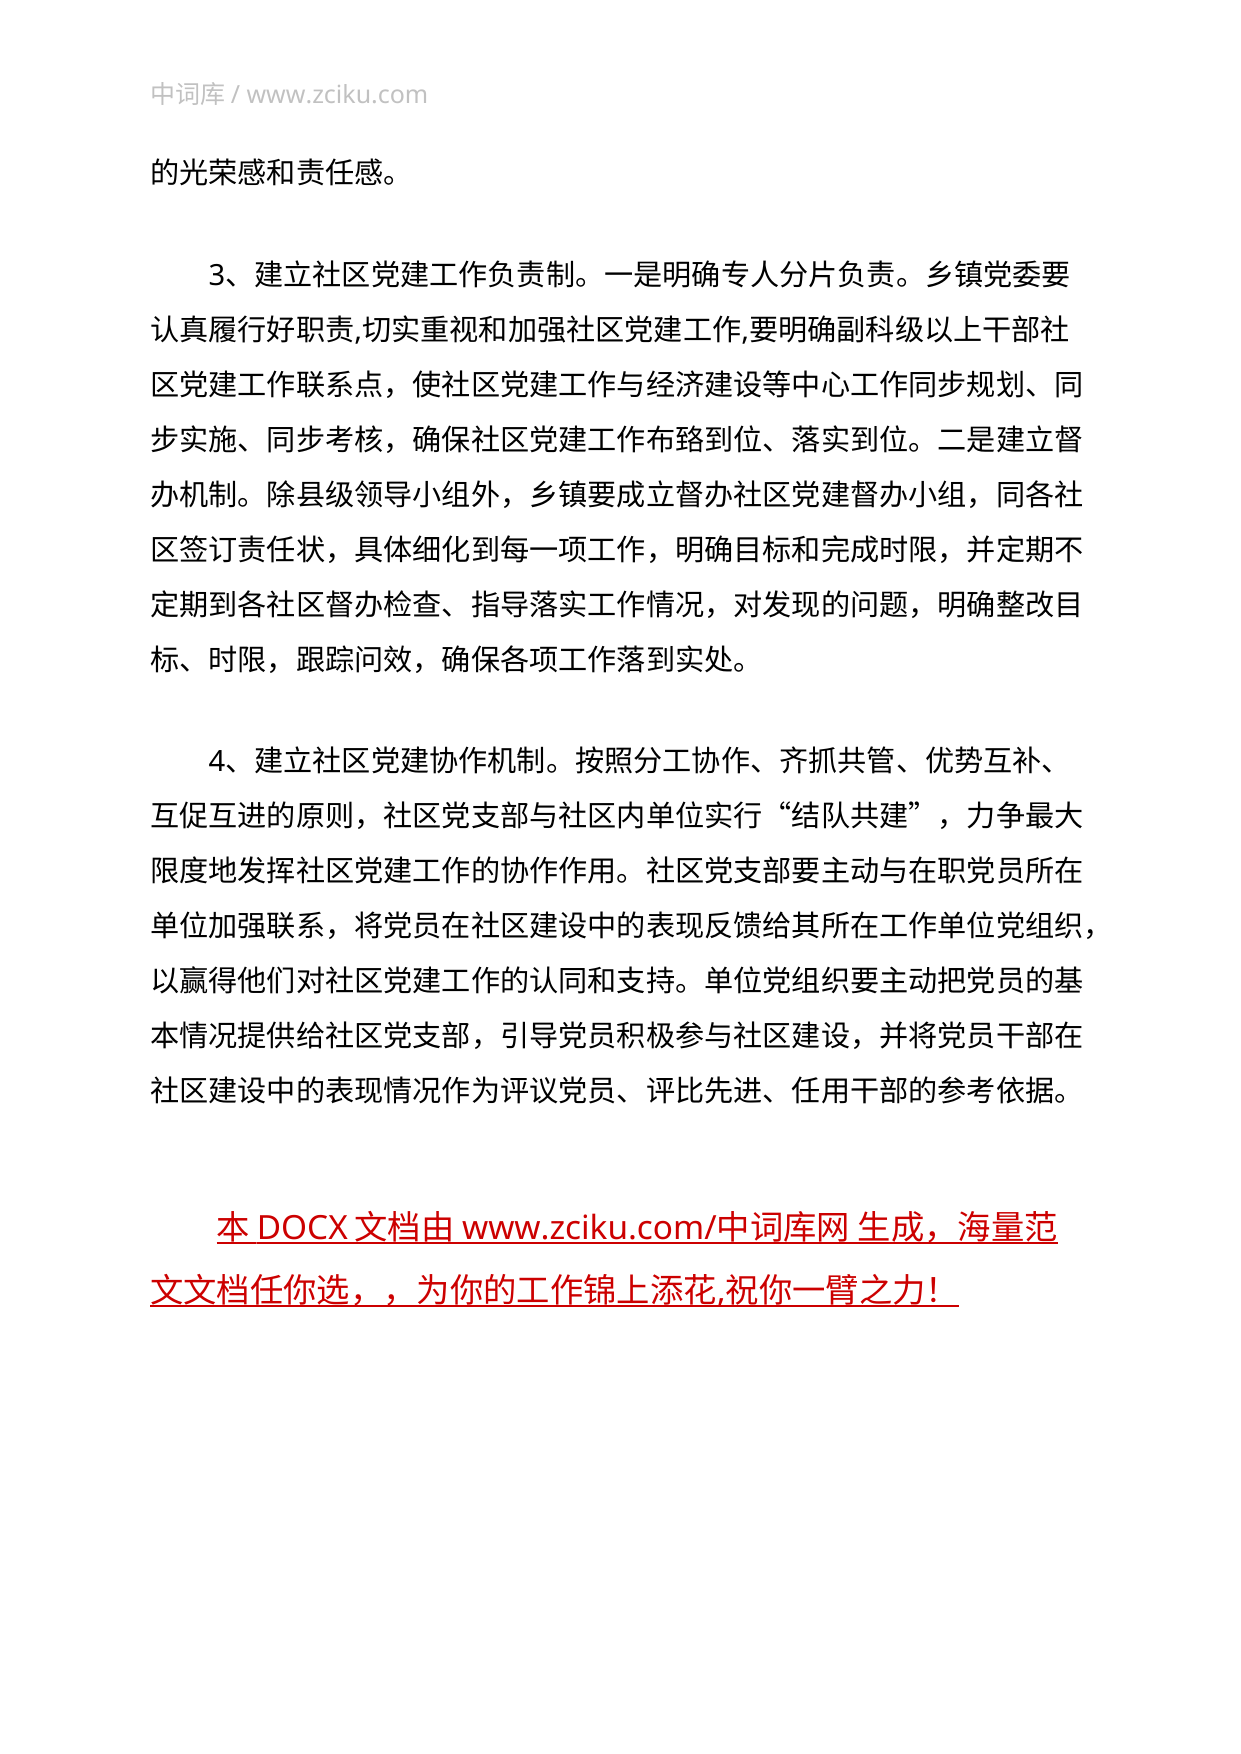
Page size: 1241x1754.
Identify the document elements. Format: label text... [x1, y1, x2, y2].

text 4、建立社区党建协作机制。按照分工协作、齐抓共管、优势互补、互促互进的原则，社区党支部与社区内单位实行“结队共建”，力争最大限度地发挥社区党建工作的协作作用。社区党支部要主动与在职党员所在单位加强联系，将党员在社区建设中的表现反馈给其所在工作单位党组织，以赢得他们对社区党建工作的认同和支持。单位党组织要主动把党员的基本情况提供给社区党支部，引导党员积极参与社区建设，并将党员干部在社区建设中的表现情况作为评议党员、评比先进、任用干部的参考依据。 [150, 738, 1090, 1110]
text 本DOCX文档由 www.zciku.com/中词库网 生成，海量范文文档任你选，，为你的工作锦上添花,祝你一臂之力！ [150, 1201, 1090, 1312]
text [150, 150, 1090, 192]
text 3、建立社区党建工作负责制。一是明确专人分片负责。乡镇党委要认真履行好职责,切实重视和加强社区党建工作,要明确副科级以上干部社区党建工作联系点，使社区党建工作与经济建设等中心工作同步规划、同步实施、同步考核，确保社区党建工作布臵到位、落实到位。二是建立督办机制。除县级领导小组外，乡镇要成立督办社区党建督办小组，同各社区签订责任状，具体细化到每一项工作，明确目标和完成时限，并定期不定期到各社区督办检查、指导落实工作情况，对发现的问题，明确整改目标、时限，跟踪问效，确保各项工作落到实处。 [150, 252, 1090, 678]
